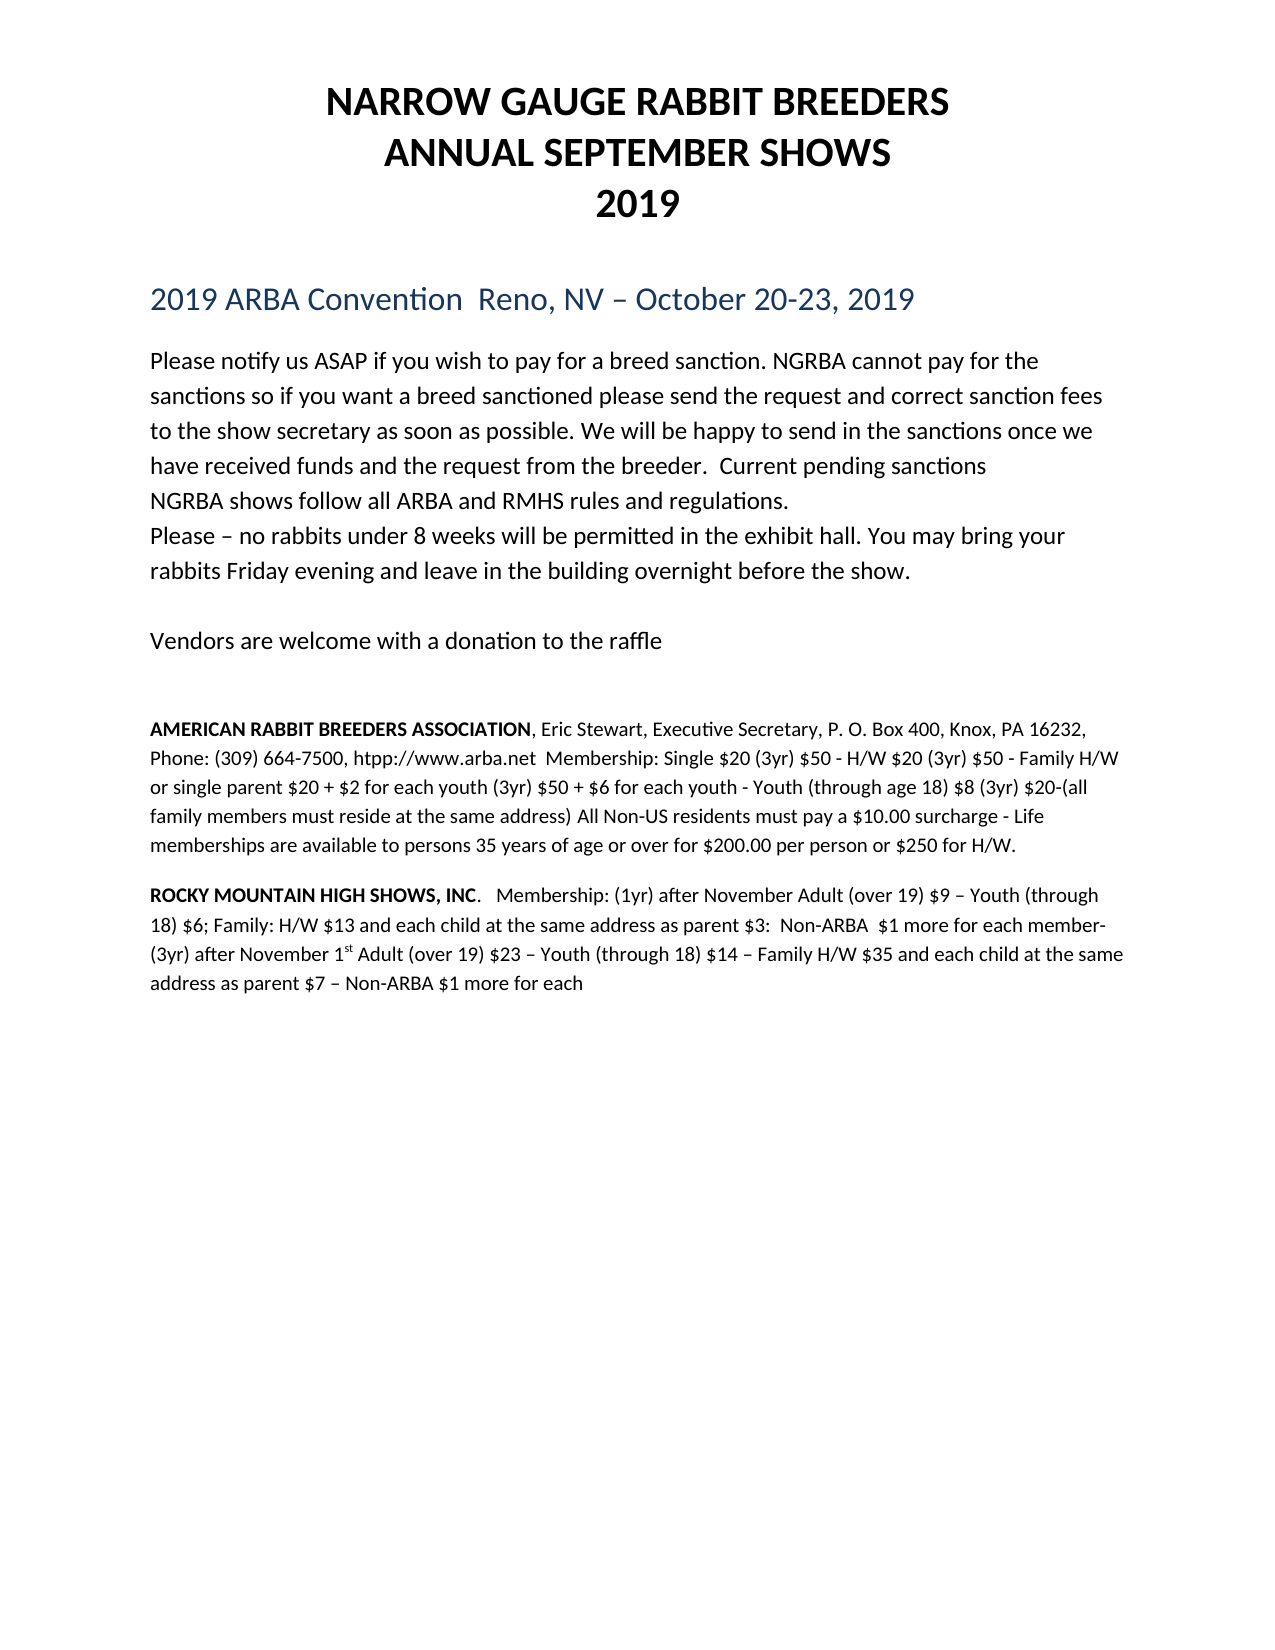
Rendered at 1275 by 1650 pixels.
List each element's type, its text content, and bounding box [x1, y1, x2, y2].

text 2019 ARBA Convention Reno, NV – October 20-23, 2019 [150, 277, 1125, 318]
text Please notify us ASAP if you wish to pay for a breed sanction. NGRBA cannot pay for the sanctions so if you want a breed sanctioned please send the request and correct sanction fees to the show secretary as soon as possible. We will be happy to send in the sanctions once we have received funds and the request from the breeder. Current pending sanctions [150, 345, 1125, 481]
text Please – no rabbits under 8 weeks will be permitted in the exhibit hall. You may bring your rabbits Friday evening and leave in the building overnight before the show. [150, 520, 1125, 586]
text Vendors are welcome with a donation to the raffle [150, 625, 1125, 656]
text NGRBA shows follow all ARBA and RMHS rules and regulations. [150, 485, 1125, 516]
text AMERICAN RABBIT BREEDERS ASSOCIATION, Eric Stewart, Executive Secretary, P. O. Box 400, Knox, PA 16232, Phone: (309) 664-7500, htpp://www.arba.net Membership: Single $20 (3yr) $50 - H/W $20 (3yr) $50 - Family H/W or single parent $20 + $2 for each youth (3yr) $50 + $6 for each youth - Youth (through age 18) $8 (3yr) $20-(all family members must reside at the same address) All Non-US residents must pay a $10.00 surcharge - Life memberships are available to persons 35 years of age or over for $200.00 per person or $250 for H/W. [150, 716, 1125, 858]
text ROCKY MOUNTAIN HIGH SHOWS, INC. Membership: (1yr) after November Adult (over 19) $9 – Youth (through 18) $6; Family: H/W $13 and each child at the same address as parent $3: Non-ARBA $1 more for each member- (3yr) after November 1st Adult (over 19) $23 – Youth (through 18) $14 – Family H/W $35 and each child at the same address as parent $7 – Non-ARBA $1 more for each [150, 883, 1125, 996]
